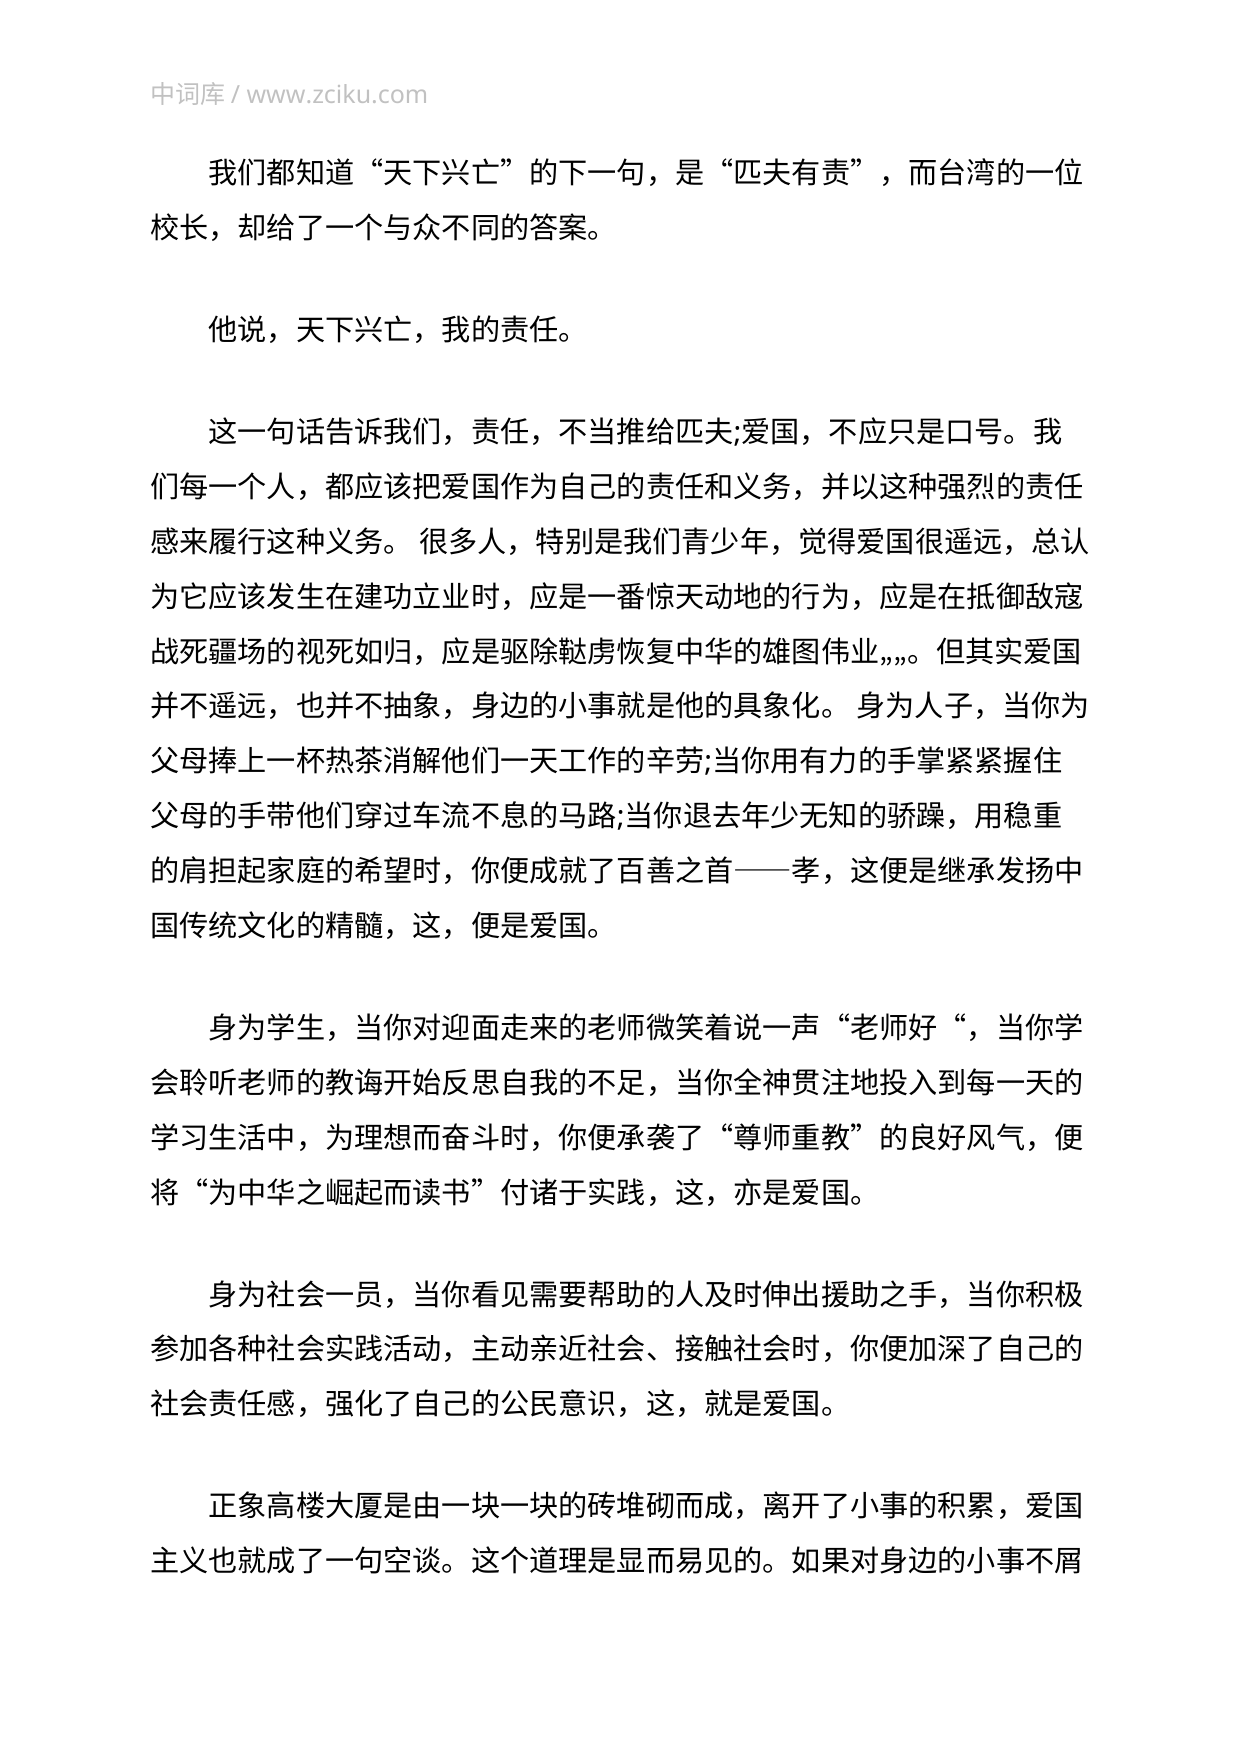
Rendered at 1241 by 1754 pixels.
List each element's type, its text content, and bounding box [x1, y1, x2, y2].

text 身为学生，当你对迎面走来的老师微笑着说一声“老师好“，当你学会聆听老师的教诲开始反思自我的不足，当你全神贯注地投入到每一天的学习生活中，为理想而奋斗时，你便承袭了“尊师重教”的良好风气，便将“为中华之崛起而读书”付诸于实践，这，亦是爱国。 [150, 1004, 1090, 1212]
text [150, 1483, 1090, 1580]
text 这一句话告诉我们，责任，不当推给匹夫;爱国，不应只是口号。我们每一个人，都应该把爱国作为自己的责任和义务，并以这种强烈的责任感来履行这种义务。 很多人，特别是我们青少年，觉得爱国很遥远，总认为它应该发生在建功立业时，应是一番惊天动地的行为，应是在抵御敌寇战死疆场的视死如归，应是驱除鞑虏恢复中华的雄图伟业„„。但其实爱国并不遥远，也并不抽象，身边的小事就是他的具象化。 身为人子，当你为父母捧上一杯热茶消解他们一天工作的辛劳;当你用有力的手掌紧紧握住父母的手带他们穿过车流不息的马路;当你退去年少无知的骄躁，用稳重的肩担起家庭的希望时，你便成就了百善之首——孝，这便是继承发扬中国传统文化的精髓，这，便是爱国。 [150, 408, 1090, 945]
text 他说，天下兴亡，我的责任。 [150, 307, 1090, 349]
text 我们都知道“天下兴亡”的下一句，是“匹夫有责”，而台湾的一位校长，却给了一个与众不同的答案。 [150, 150, 1090, 247]
text 身为社会一员，当你看见需要帮助的人及时伸出援助之手，当你积极参加各种社会实践活动，主动亲近社会、接触社会时，你便加深了自己的社会责任感，强化了自己的公民意识，这，就是爱国。 [150, 1271, 1090, 1423]
